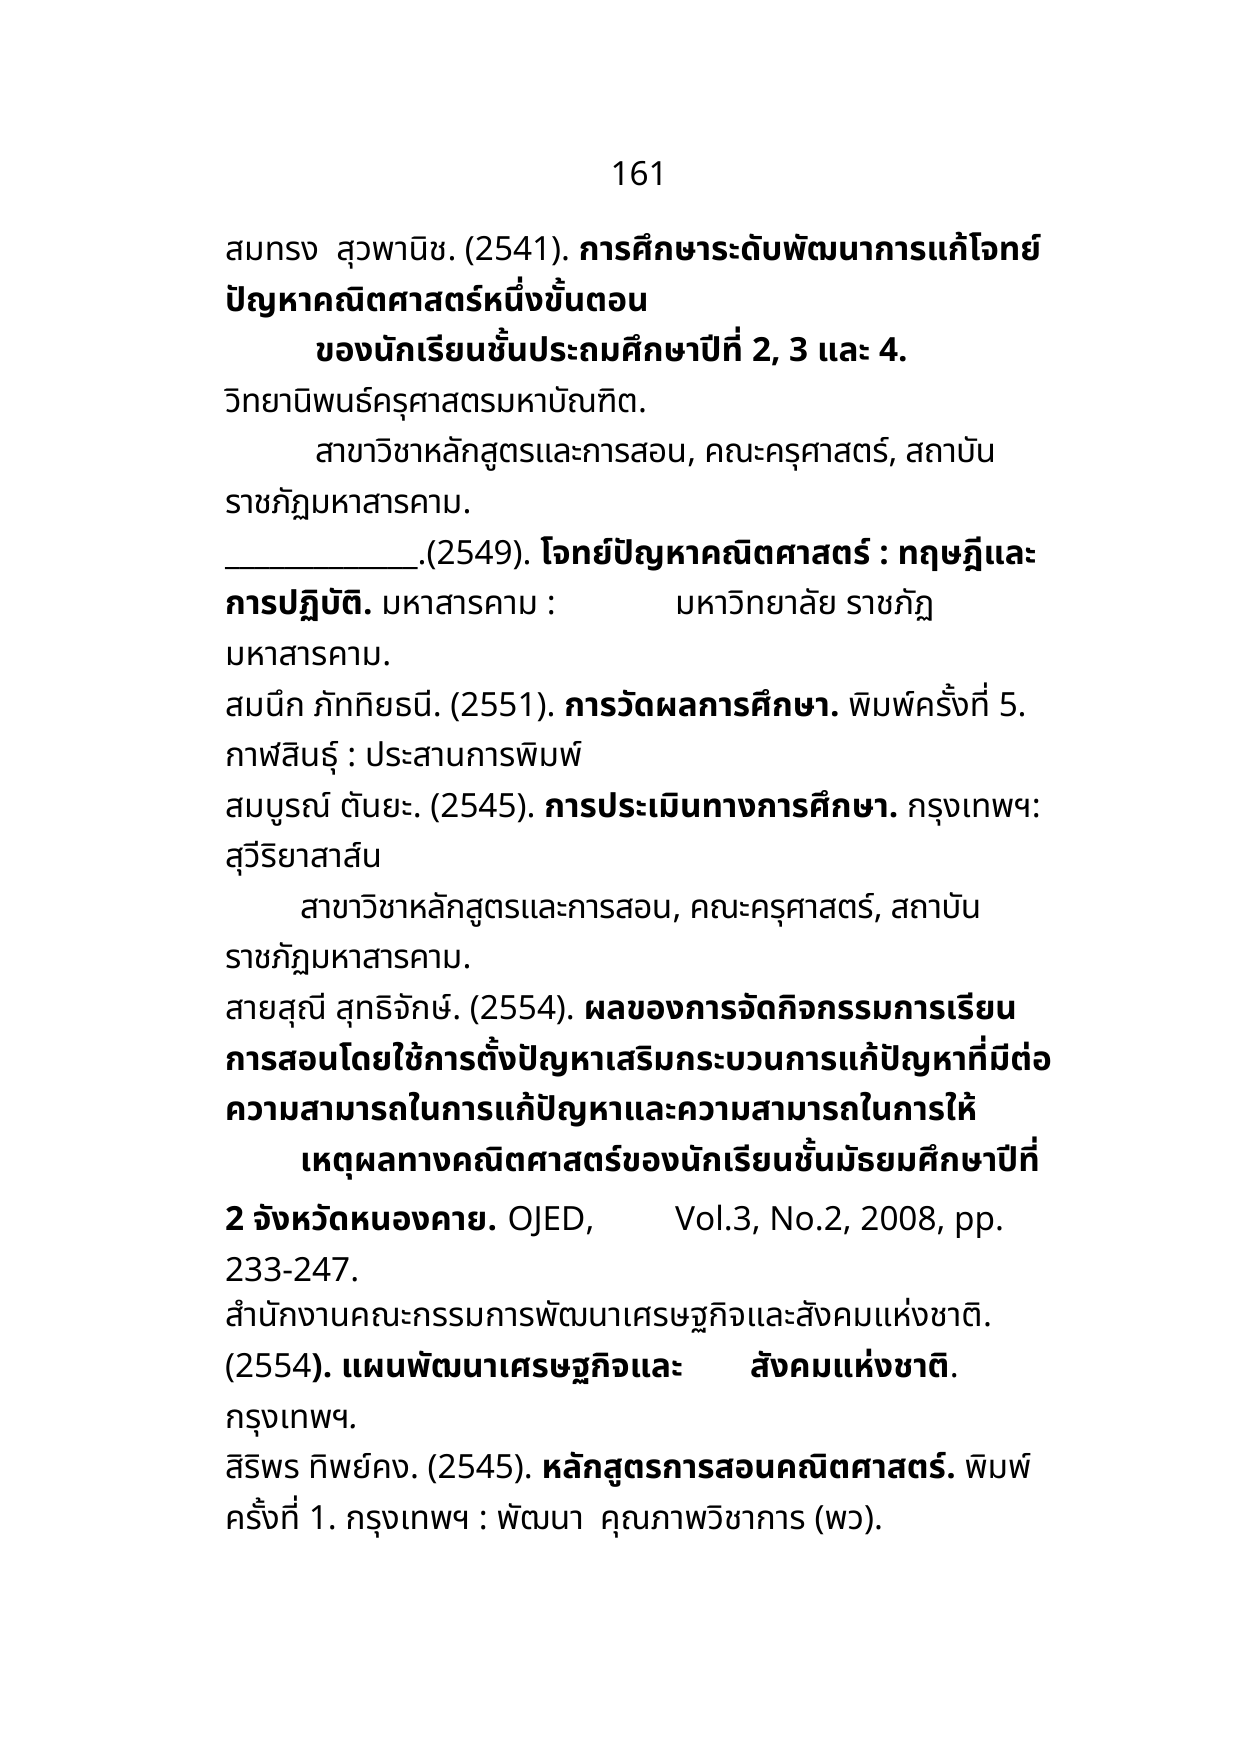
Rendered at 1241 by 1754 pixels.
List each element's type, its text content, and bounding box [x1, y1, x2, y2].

text สาขาวิชาหลักสูตรและการสอน, คณะครุศาสตร์, สถาบันราชภัฏมหาสารคาม. [225, 427, 1053, 528]
text สายสุณี สุทธิจักษ์. (2554). ผลของการจัดกิจกรรมการเรียนการสอนโดยใช้การตั้งปัญหาเสริม กระบวนการแก้ปัญหาที่มีต่อความสามารถในการแก้ปัญหาและความสามารถในการให้ เหตุผลทางคณิตศาสตร์ของนักเรียนชั้นมัธยมศึกษาปีที่ 2 จังหวัดหนองคาย. OJED, Vol.3, No.2, 2008, pp. 233-247. [225, 984, 1053, 1291]
text สมนึก ภัททิยธนี. (2551). การวัดผลการศึกษา. พิมพ์ครั้งที่ 5. กาฬสินธุ์ : ประสานการพิมพ์ [225, 680, 1053, 782]
text _____________.(2549). โจทย์ปัญหาคณิตศาสตร์ : ทฤษฎีและการปฏิบัติ. มหาสารคาม : มหาวิทยาลัย ราชภัฏมหาสารคาม. [225, 528, 1053, 680]
text สมบูรณ์ ตันยะ. (2545). การประเมินทางการศึกษา. กรุงเทพฯ: สุวีริยาสาส์น [225, 782, 1053, 883]
text สาขาวิชาหลักสูตรและการสอน, คณะครุศาสตร์, สถาบันราชภัฏมหาสารคาม. [225, 883, 1053, 984]
text สมทรง สุวพานิช. (2541). การศึกษาระดับพัฒนาการแก้โจทย์ปัญหาคณิตศาสตร์หนึ่งขั้นตอน [225, 225, 1053, 326]
text สิริพร ทิพย์คง. (2545). หลักสูตรการสอนคณิตศาสตร์. พิมพ์ครั้งที่ 1. กรุงเทพฯ : พัฒนา คุณภาพวิชาการ (พว). [225, 1443, 1053, 1544]
text สำนักงานคณะกรรมการพัฒนาเศรษฐกิจและสังคมแห่งชาติ. (2554). แผนพัฒนาเศรษฐกิจและ สังคมแห่งชาติ. กรุงเทพฯ. [225, 1291, 1053, 1443]
text ของนักเรียนชั้นประถมศึกษาปีที่ 2, 3 และ 4. วิทยานิพนธ์ครุศาสตรมหาบัณฑิต. [225, 326, 1053, 427]
